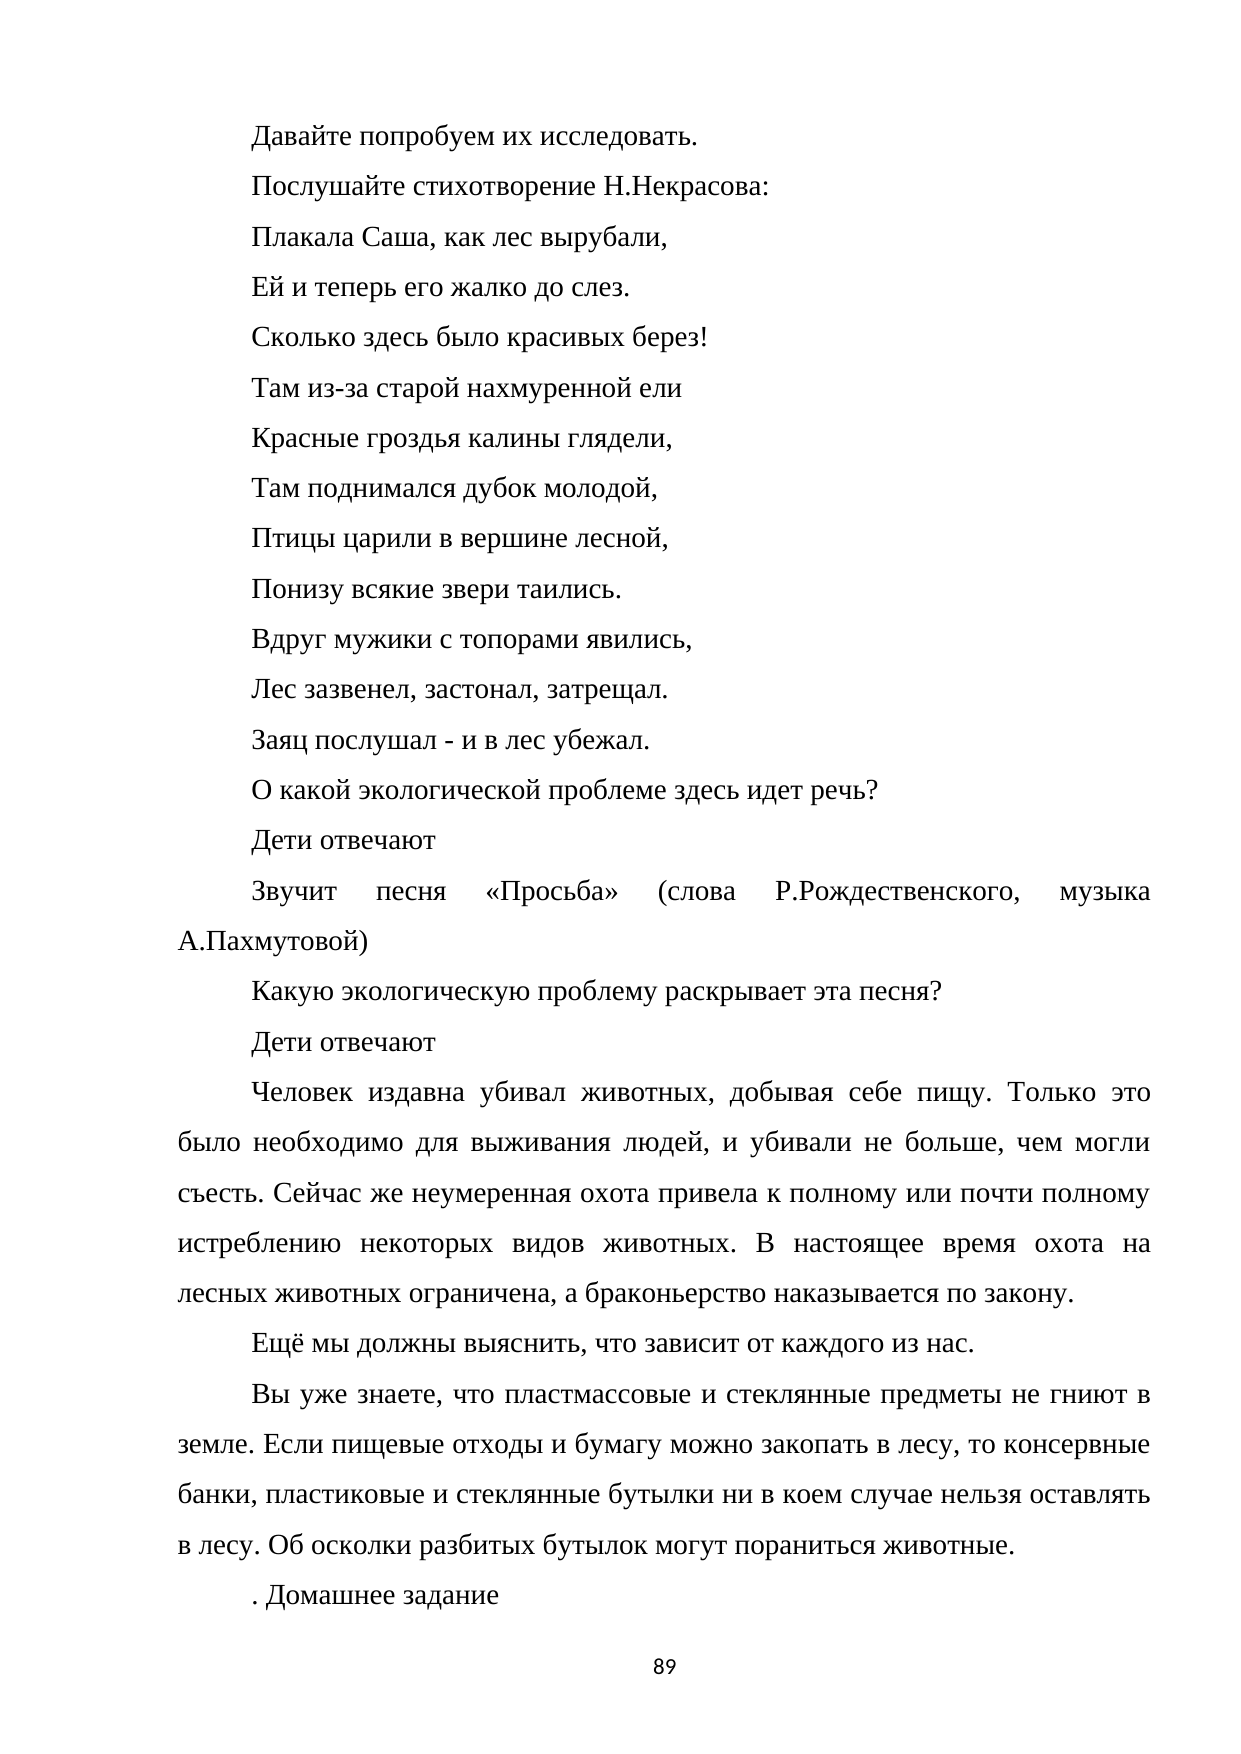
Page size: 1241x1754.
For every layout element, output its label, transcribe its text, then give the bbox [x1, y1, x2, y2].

text Птицы царили в вершине лесной, [177, 521, 1152, 554]
text Ей и теперь его жалко до слез. [177, 269, 1152, 303]
text Звучит песня «Просьба» (слова Р.Рождественского, музыка А.Пахмутовой) [177, 873, 1152, 957]
text Заяц послушал - и в лес убежал. [177, 722, 1152, 755]
text Красные гроздья калины глядели, [177, 420, 1152, 453]
text Лес зазвенел, застонал, затрещал. [177, 672, 1152, 705]
text Сколько здесь было красивых берез! [177, 319, 1152, 353]
text Дети отвечают [177, 822, 1152, 856]
text Понизу всякие звери таились. [177, 571, 1152, 604]
text . Домашнее задание [177, 1577, 1152, 1611]
text Вы уже знаете, что пластмассовые и стеклянные предметы не гниют в земле. Если пищевые отходы и бумагу можно закопать в лесу, то консервные банки, пластиковые и стеклянные бутылки ни в коем случае нельзя оставлять в лесу. Об осколки разбитых бутылок могут пораниться животные. [177, 1376, 1152, 1560]
text О какой экологической проблеме здесь идет речь? [177, 772, 1152, 806]
text Человек издавна убивал животных, добывая себе пищу. Только это было необходимо для выживания людей, и убивали не больше, чем могли съесть. Сейчас же неумеренная охота привела к полному или почти полному истреблению некоторых видов животных. В настоящее время охота на лесных животных ограничена, а браконьерство наказывается по закону. [177, 1074, 1152, 1309]
text Вдруг мужики с топорами явились, [177, 621, 1152, 655]
text Давайте попробуем их исследовать. [177, 118, 1152, 152]
text Там поднимался дубок молодой, [177, 470, 1152, 504]
text Дети отвечают [177, 1024, 1152, 1057]
text Послушайте стихотворение Н.Некрасова: [177, 168, 1152, 202]
text Какую экологическую проблему раскрывает эта песня? [177, 973, 1152, 1007]
text Там из-за старой нахмуренной ели [177, 370, 1152, 403]
text Ещё мы должны выяснить, что зависит от каждого из нас. [177, 1326, 1152, 1359]
text Плакала Саша, как лес вырубали, [177, 219, 1152, 252]
